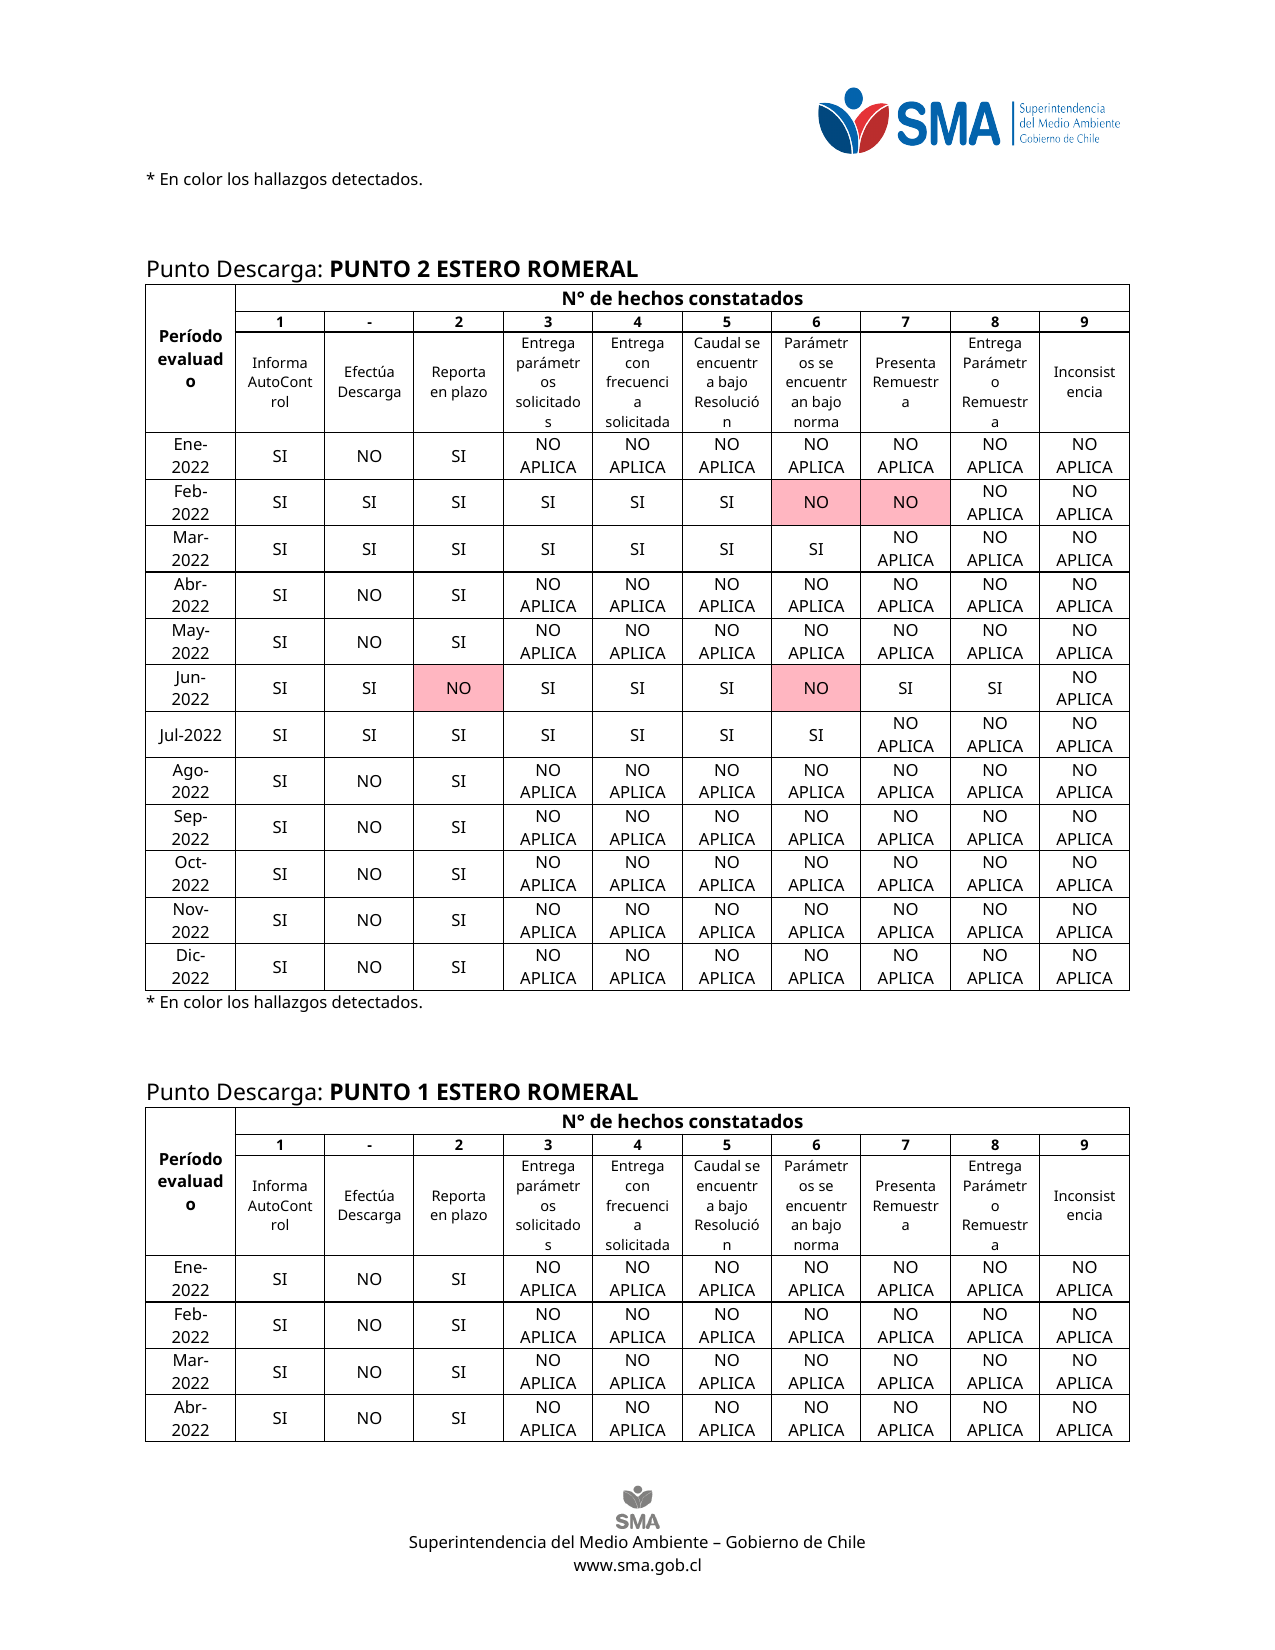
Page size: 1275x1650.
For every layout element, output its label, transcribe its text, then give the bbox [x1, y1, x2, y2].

table_cell NO [414, 665, 503, 711]
table_cell SI [236, 712, 324, 757]
table_cell NO APLICA [951, 1256, 1039, 1301]
table_cell NO APLICA [951, 758, 1039, 804]
table_cell NO APLICA [772, 898, 860, 943]
table_cell SI [683, 712, 771, 757]
picture [614, 1483, 661, 1531]
table_cell SI [236, 805, 324, 850]
table_cell NO APLICA [593, 433, 682, 478]
table_cell NO [325, 1303, 413, 1348]
table_cell NO APLICA [1040, 712, 1129, 757]
table_cell NO APLICA [1040, 433, 1129, 478]
table_cell Jul-2022 [146, 712, 235, 757]
table_cell Reporta en plazo [414, 1156, 503, 1255]
table_cell NO [772, 480, 860, 525]
text * En color los hallazgos detectados. [146, 167, 1129, 221]
table_cell NO APLICA [593, 1395, 682, 1441]
table_cell SI [414, 1256, 503, 1301]
table_cell SI [414, 619, 503, 664]
table_cell NO APLICA [861, 851, 950, 897]
table_cell NO APLICA [1040, 805, 1129, 850]
table_cell Feb-2022 [146, 480, 235, 525]
table_cell NO APLICA [593, 851, 682, 897]
table_cell NO APLICA [593, 1303, 682, 1348]
table_cell NO APLICA [772, 573, 860, 618]
table_cell NO APLICA [1040, 1303, 1129, 1348]
table_cell SI [236, 1303, 324, 1348]
table_cell NO APLICA [504, 805, 592, 850]
table_cell NO APLICA [951, 851, 1039, 897]
table_cell Ago-2022 [146, 758, 235, 804]
table_cell Entrega parámetros solicitados [504, 1156, 592, 1255]
table_cell Sep-2022 [146, 805, 235, 850]
table_cell SI [593, 712, 682, 757]
table_cell SI [504, 665, 592, 711]
table_cell SI [236, 898, 324, 943]
table_cell NO APLICA [504, 944, 592, 989]
text Punto Descarga: PUNTO 2 ESTERO ROMERAL [146, 253, 1129, 284]
table_cell NO APLICA [861, 712, 950, 757]
table_cell NO APLICA [772, 758, 860, 804]
table_cell SI [414, 1303, 503, 1348]
table_cell 1 [236, 312, 324, 331]
table_cell 5 [683, 312, 771, 331]
table_cell NO APLICA [861, 619, 950, 664]
table_cell NO APLICA [1040, 1256, 1129, 1301]
table_cell 7 [861, 1135, 950, 1154]
table_cell SI [325, 480, 413, 525]
table_cell NO APLICA [951, 433, 1039, 478]
table_cell NO APLICA [951, 1349, 1039, 1394]
table_cell NO APLICA [593, 805, 682, 850]
table_cell SI [236, 573, 324, 618]
table_cell Dic-2022 [146, 944, 235, 989]
table_cell NO APLICA [683, 573, 771, 618]
table_cell NO [325, 1395, 413, 1441]
table_cell NO APLICA [772, 1349, 860, 1394]
table_cell SI [414, 573, 503, 618]
table_cell NO APLICA [593, 1349, 682, 1394]
table_cell NO APLICA [861, 1303, 950, 1348]
table_cell NO APLICA [683, 805, 771, 850]
table_cell SI [236, 1256, 324, 1301]
table_cell SI [414, 526, 503, 571]
table_cell SI [414, 1395, 503, 1441]
table_cell NO APLICA [772, 1303, 860, 1348]
table_cell Presenta Remuestra [861, 333, 950, 432]
table_cell NO APLICA [951, 573, 1039, 618]
table_cell NO APLICA [951, 1395, 1039, 1441]
table_cell NO APLICA [1040, 1349, 1129, 1394]
table_cell NO [325, 944, 413, 989]
table_cell 8 [951, 1135, 1039, 1154]
table_cell NO APLICA [772, 1256, 860, 1301]
table_cell NO [325, 898, 413, 943]
table_cell NO [325, 433, 413, 478]
table_cell NO [325, 851, 413, 897]
table_cell NO APLICA [593, 944, 682, 989]
table_cell NO [325, 619, 413, 664]
table_cell NO APLICA [772, 805, 860, 850]
table_cell Entrega Parámetro Remuestra [951, 1156, 1039, 1255]
table_cell NO APLICA [1040, 619, 1129, 664]
table_header N° de hechos constatados [236, 285, 1129, 311]
table_cell NO APLICA [593, 758, 682, 804]
table_cell NO APLICA [861, 1395, 950, 1441]
table_cell SI [236, 851, 324, 897]
table_cell 6 [772, 312, 860, 331]
table_cell NO APLICA [683, 433, 771, 478]
table_cell NO APLICA [504, 1395, 592, 1441]
table_cell NO APLICA [683, 851, 771, 897]
table_cell NO APLICA [1040, 851, 1129, 897]
table_header Período evaluado [146, 285, 235, 432]
table_cell SI [236, 758, 324, 804]
table_cell NO APLICA [504, 898, 592, 943]
table_cell NO APLICA [951, 898, 1039, 943]
table_cell SI [236, 1395, 324, 1441]
table_cell SI [504, 526, 592, 571]
table_cell 9 [1040, 1135, 1129, 1154]
table_cell SI [236, 619, 324, 664]
table_cell NO APLICA [861, 433, 950, 478]
table_cell NO APLICA [593, 898, 682, 943]
table_cell NO APLICA [861, 526, 950, 571]
table_cell NO APLICA [951, 619, 1039, 664]
table_cell NO APLICA [504, 619, 592, 664]
table_cell NO APLICA [593, 619, 682, 664]
table_cell - [325, 1135, 413, 1154]
table_cell NO [325, 1349, 413, 1394]
table_cell Mar-2022 [146, 526, 235, 571]
table_cell SI [683, 480, 771, 525]
table_cell Inconsistencia [1040, 333, 1129, 432]
table_cell Abr-2022 [146, 1395, 235, 1441]
table_cell NO APLICA [504, 758, 592, 804]
table_cell 9 [1040, 312, 1129, 331]
table_cell SI [236, 665, 324, 711]
table_cell NO APLICA [951, 712, 1039, 757]
table_cell SI [236, 433, 324, 478]
table_cell NO APLICA [504, 1303, 592, 1348]
table_cell NO APLICA [593, 1256, 682, 1301]
table_cell NO APLICA [504, 851, 592, 897]
table_cell NO APLICA [861, 1349, 950, 1394]
table_cell SI [325, 712, 413, 757]
table_cell SI [861, 665, 950, 711]
table_cell SI [504, 480, 592, 525]
table_cell 6 [772, 1135, 860, 1154]
table_cell SI [414, 898, 503, 943]
table_cell 1 [236, 1135, 324, 1154]
table_cell SI [683, 526, 771, 571]
table_cell NO APLICA [772, 433, 860, 478]
table_cell Entrega con frecuencia solicitada [593, 333, 682, 432]
table_cell NO APLICA [861, 898, 950, 943]
table_cell NO APLICA [1040, 480, 1129, 525]
table_cell NO APLICA [861, 944, 950, 989]
table_cell 4 [593, 1135, 682, 1154]
table_cell SI [593, 665, 682, 711]
table_cell SI [236, 526, 324, 571]
table_cell NO APLICA [683, 944, 771, 989]
table_cell Reporta en plazo [414, 333, 503, 432]
table_cell NO APLICA [683, 758, 771, 804]
table_cell NO APLICA [504, 433, 592, 478]
table_cell NO [861, 480, 950, 525]
table_cell NO APLICA [861, 758, 950, 804]
table_cell Feb-2022 [146, 1303, 235, 1348]
table_cell NO APLICA [1040, 573, 1129, 618]
table_cell NO APLICA [951, 944, 1039, 989]
table_header Período evaluado [146, 1108, 235, 1255]
table_cell 3 [504, 312, 592, 331]
table_cell Informa AutoControl [236, 1156, 324, 1255]
table_cell NO APLICA [1040, 898, 1129, 943]
table_cell SI [593, 480, 682, 525]
table_cell SI [414, 433, 503, 478]
table_cell NO [325, 805, 413, 850]
table_cell SI [414, 805, 503, 850]
table_cell Presenta Remuestra [861, 1156, 950, 1255]
table_cell SI [236, 480, 324, 525]
table_cell NO APLICA [861, 573, 950, 618]
table_cell Abr-2022 [146, 573, 235, 618]
table_cell SI [414, 480, 503, 525]
table_cell NO APLICA [683, 1395, 771, 1441]
table_cell May-2022 [146, 619, 235, 664]
table_cell NO APLICA [951, 526, 1039, 571]
table_cell SI [772, 526, 860, 571]
table_cell SI [683, 665, 771, 711]
table_cell NO APLICA [1040, 1395, 1129, 1441]
table_cell NO APLICA [1040, 665, 1129, 711]
table_cell Efectúa Descarga [325, 1156, 413, 1255]
table_cell NO APLICA [683, 619, 771, 664]
table_cell SI [504, 712, 592, 757]
table_cell NO APLICA [1040, 758, 1129, 804]
table_cell NO [325, 573, 413, 618]
table_cell 3 [504, 1135, 592, 1154]
table_cell SI [951, 665, 1039, 711]
table_cell Jun-2022 [146, 665, 235, 711]
table_cell Oct-2022 [146, 851, 235, 897]
table_cell SI [414, 1349, 503, 1394]
table_cell Ene-2022 [146, 433, 235, 478]
table_cell SI [236, 1349, 324, 1394]
table_cell Informa AutoControl [236, 333, 324, 432]
table_cell NO APLICA [593, 573, 682, 618]
table_cell NO APLICA [504, 1256, 592, 1301]
table_cell NO APLICA [683, 1303, 771, 1348]
table_cell 5 [683, 1135, 771, 1154]
table_cell NO APLICA [683, 1256, 771, 1301]
table_cell 4 [593, 312, 682, 331]
table_cell Entrega Parámetro Remuestra [951, 333, 1039, 432]
table_cell SI [414, 944, 503, 989]
table_cell 2 [414, 312, 503, 331]
table_cell Entrega parámetros solicitados [504, 333, 592, 432]
table_cell NO APLICA [951, 1303, 1039, 1348]
table_cell NO APLICA [951, 805, 1039, 850]
table_cell NO APLICA [683, 1349, 771, 1394]
table_cell SI [325, 665, 413, 711]
table_cell NO APLICA [1040, 526, 1129, 571]
table_cell 8 [951, 312, 1039, 331]
table_cell NO APLICA [861, 805, 950, 850]
table_cell Entrega con frecuencia solicitada [593, 1156, 682, 1255]
table_cell NO APLICA [504, 1349, 592, 1394]
table_cell NO APLICA [1040, 944, 1129, 989]
table_cell NO APLICA [861, 1256, 950, 1301]
table_cell SI [772, 712, 860, 757]
table_cell NO APLICA [683, 898, 771, 943]
table_cell SI [414, 712, 503, 757]
table_cell SI [593, 526, 682, 571]
table_cell Nov-2022 [146, 898, 235, 943]
table_cell SI [325, 526, 413, 571]
table_cell Inconsistencia [1040, 1156, 1129, 1255]
table_cell SI [236, 944, 324, 989]
table_cell NO [772, 665, 860, 711]
table_cell Caudal se encuentra bajo Resolución [683, 333, 771, 432]
table_header N° de hechos constatados [236, 1108, 1129, 1133]
table_cell NO [325, 1256, 413, 1301]
table_cell NO APLICA [951, 480, 1039, 525]
table_cell NO APLICA [772, 851, 860, 897]
table_cell NO [325, 758, 413, 804]
table_cell 7 [861, 312, 950, 331]
table_cell NO APLICA [772, 944, 860, 989]
table_cell NO APLICA [772, 619, 860, 664]
table_cell 2 [414, 1135, 503, 1154]
table_cell NO APLICA [772, 1395, 860, 1441]
table_cell - [325, 312, 413, 331]
table_cell Parámetros se encuentran bajo norma [772, 333, 860, 432]
table_cell NO APLICA [504, 573, 592, 618]
table_cell Ene-2022 [146, 1256, 235, 1301]
table_cell Efectúa Descarga [325, 333, 413, 432]
text * En color los hallazgos detectados. [146, 991, 1129, 1044]
table_cell SI [414, 758, 503, 804]
picture [808, 73, 1130, 168]
table_cell SI [414, 851, 503, 897]
table_cell Mar-2022 [146, 1349, 235, 1394]
table_cell Parámetros se encuentran bajo norma [772, 1156, 860, 1255]
text Punto Descarga: PUNTO 1 ESTERO ROMERAL [146, 1076, 1129, 1107]
table_cell Caudal se encuentra bajo Resolución [683, 1156, 771, 1255]
